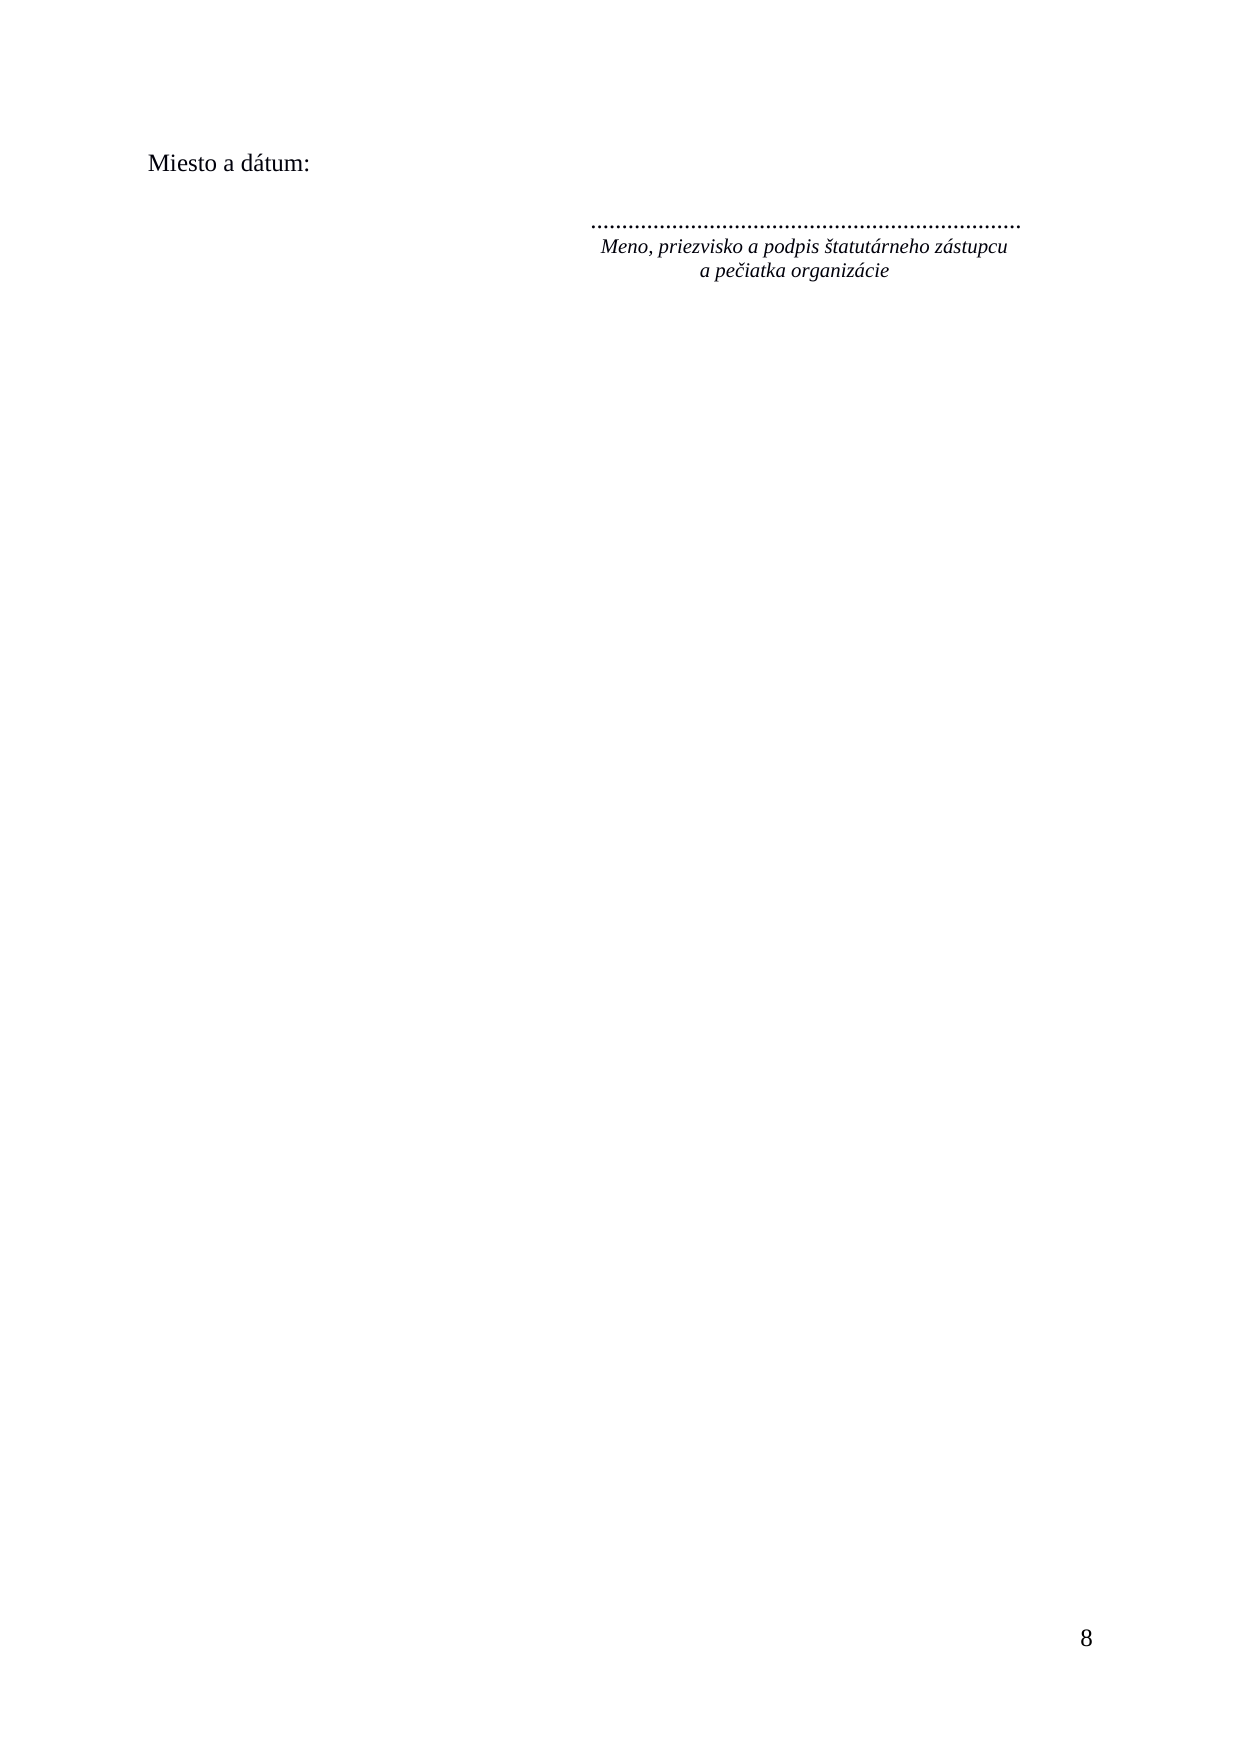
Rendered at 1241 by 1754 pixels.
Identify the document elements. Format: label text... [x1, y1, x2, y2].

text ..................................................................... [590, 205, 1093, 234]
text a pečiatka organizácie [590, 258, 1093, 282]
text Meno, priezvisko a podpis štatutárneho zástupcu [590, 234, 1093, 258]
text Miesto a dátum: [148, 148, 1093, 176]
